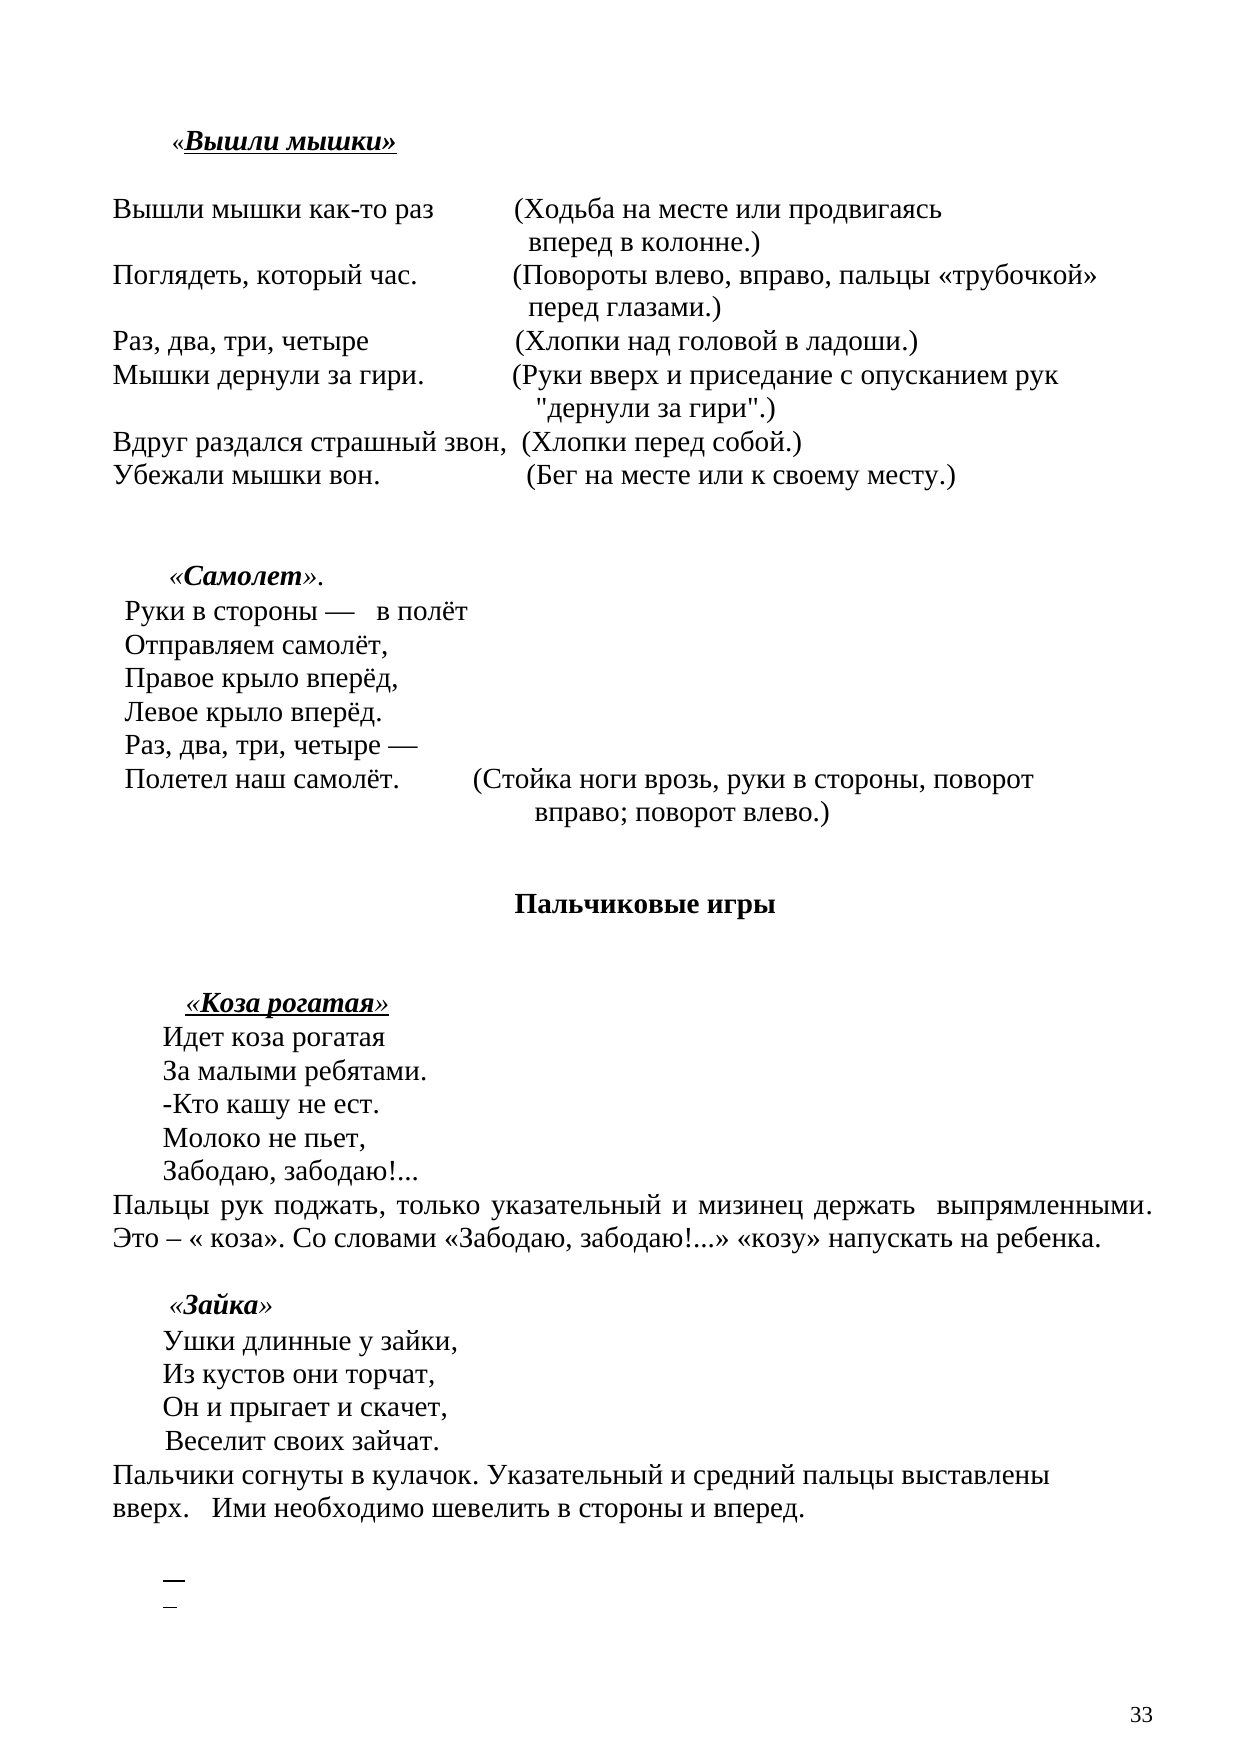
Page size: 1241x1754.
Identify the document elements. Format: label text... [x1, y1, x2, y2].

text Полетел наш самолёт. (Стойка ноги врозь, руки в стороны, поворот [124, 762, 1153, 795]
text -Кто кашу не ест. [162, 1086, 1153, 1120]
text Раз, два, три, четыре — [124, 727, 1153, 761]
text Вдруг раздался страшный звон, (Хлопки перед собой.) [112, 424, 1153, 457]
text «Зайка» [169, 1287, 1153, 1321]
text «Вышли мышки» [172, 124, 1153, 158]
text За малыми ребятами. [162, 1053, 1153, 1086]
text Молоко не пьет, [162, 1120, 1153, 1153]
text "дернули за гири".) [112, 391, 1151, 424]
text Идет коза рогатая [162, 1019, 1153, 1053]
text Забодаю, забодаю!... [162, 1153, 1153, 1187]
text Пальчиковые игры [112, 886, 1178, 919]
text Руки в стороны — в полёт [124, 593, 1153, 627]
text Убежали мышки вон. (Бег на месте или к своему месту.) [112, 457, 1153, 491]
text Раз, два, три, четыре (Хлопки над головой в ладоши.) [112, 323, 1153, 357]
text Мышки дернули за гири. (Руки вверх и приседание с опусканием рук [112, 358, 1151, 391]
text «Самолет». [169, 558, 1153, 591]
text Веселит своих зайчат. [112, 1423, 1153, 1457]
text вперед в колонне.) [112, 225, 1034, 258]
text Пальцы рук поджать, только указательный и мизинец держать выпрямленными. Это – « коза». Со словами «Забодаю, забодаю!...» «козу» напускать на ребенка. [112, 1188, 1153, 1254]
text Правое крыло вперёд, [124, 661, 1153, 694]
text Ушки длинные у зайки, [162, 1323, 1153, 1357]
text вправо; поворот влево.) [112, 795, 1107, 828]
text Поглядеть, который час. (Повороты влево, вправо, пальцы «трубочкой» [112, 258, 1138, 291]
text Из кустов они торчат, [162, 1357, 1153, 1390]
text перед глазами.) [112, 291, 1138, 323]
text Левое крыло вперёд. [124, 694, 1153, 727]
text Он и прыгает и скачет, [162, 1390, 1153, 1423]
text Пальчики согнуты в кулачок. Указательный и средний пальцы выставлены вверх. Ими необходимо шевелить в стороны и вперед. [112, 1458, 1153, 1524]
text Отправляем самолёт, [124, 627, 1153, 661]
text «Коза рогатая» [185, 986, 1153, 1019]
text Вышли мышки как-то раз (Ходьба на месте или продвигаясь [112, 192, 1034, 225]
